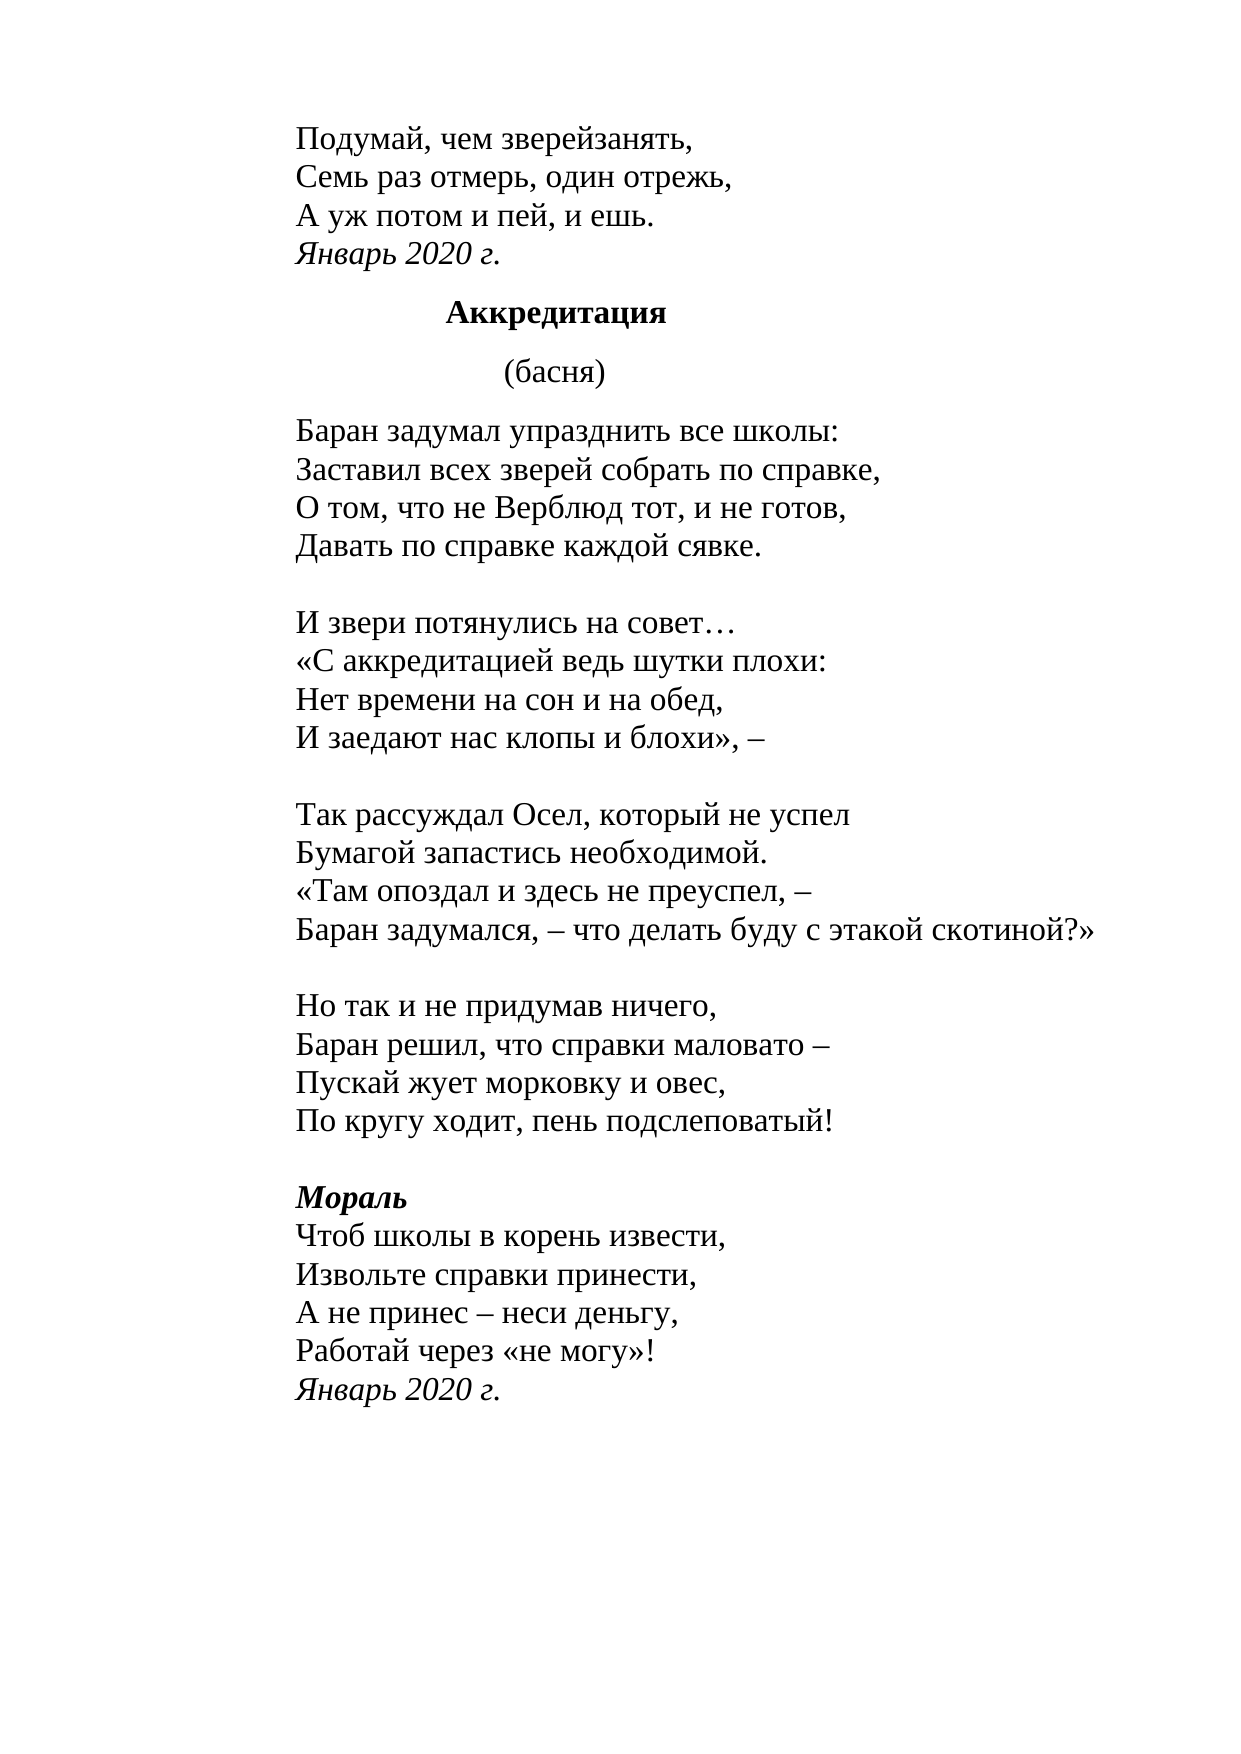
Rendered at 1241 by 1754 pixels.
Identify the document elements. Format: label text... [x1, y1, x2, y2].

text Баран задумал упразднить все школы: [295, 411, 1152, 449]
text Так рассуждал Осел, который не успел [295, 794, 1152, 832]
text «С аккредитацией ведь шутки плохи: [295, 641, 1152, 679]
text И звери потянулись на совет… [295, 602, 1152, 641]
text И заедают нас клопы и блохи», – [295, 717, 1152, 756]
text (басня) [295, 351, 1152, 390]
text О том, что не Верблюд тот, и не готов, [295, 487, 1152, 526]
text Подумай, чем зверейзанять, [295, 118, 1152, 156]
text Аккредитация [295, 292, 1152, 331]
text Семь раз отмерь, один отрежь, [295, 156, 1152, 195]
text Мораль [295, 1177, 1152, 1216]
text Баран задумался, – что делать буду с этакой скотиной?» [295, 909, 1152, 947]
text А уж потом и пей, и ешь. [295, 195, 1152, 233]
text Давать по справке каждой сявке. [295, 526, 1152, 564]
text Но так и не придумав ничего, [295, 986, 1152, 1024]
text Пускай жует морковку и овес, [295, 1062, 1152, 1101]
text По кругу ходит, пень подслеповатый! [295, 1101, 1152, 1139]
text Январь 2020 г. [295, 1369, 1152, 1407]
text Нет времени на сон и на обед, [295, 679, 1152, 717]
text Баран решил, что справки маловато – [295, 1024, 1152, 1062]
text Январь 2020 г. [295, 233, 1152, 271]
text Извольте справки принести, [295, 1254, 1152, 1292]
text Работай через «не могу»! [295, 1331, 1152, 1369]
text А не принес – неси деньгу, [295, 1292, 1152, 1331]
text Заставил всех зверей собрать по справке, [295, 449, 1152, 487]
text «Там опоздал и здесь не преуспел, – [295, 871, 1152, 909]
text Чтоб школы в корень извести, [295, 1216, 1152, 1254]
text Бумагой запастись необходимой. [295, 832, 1152, 871]
